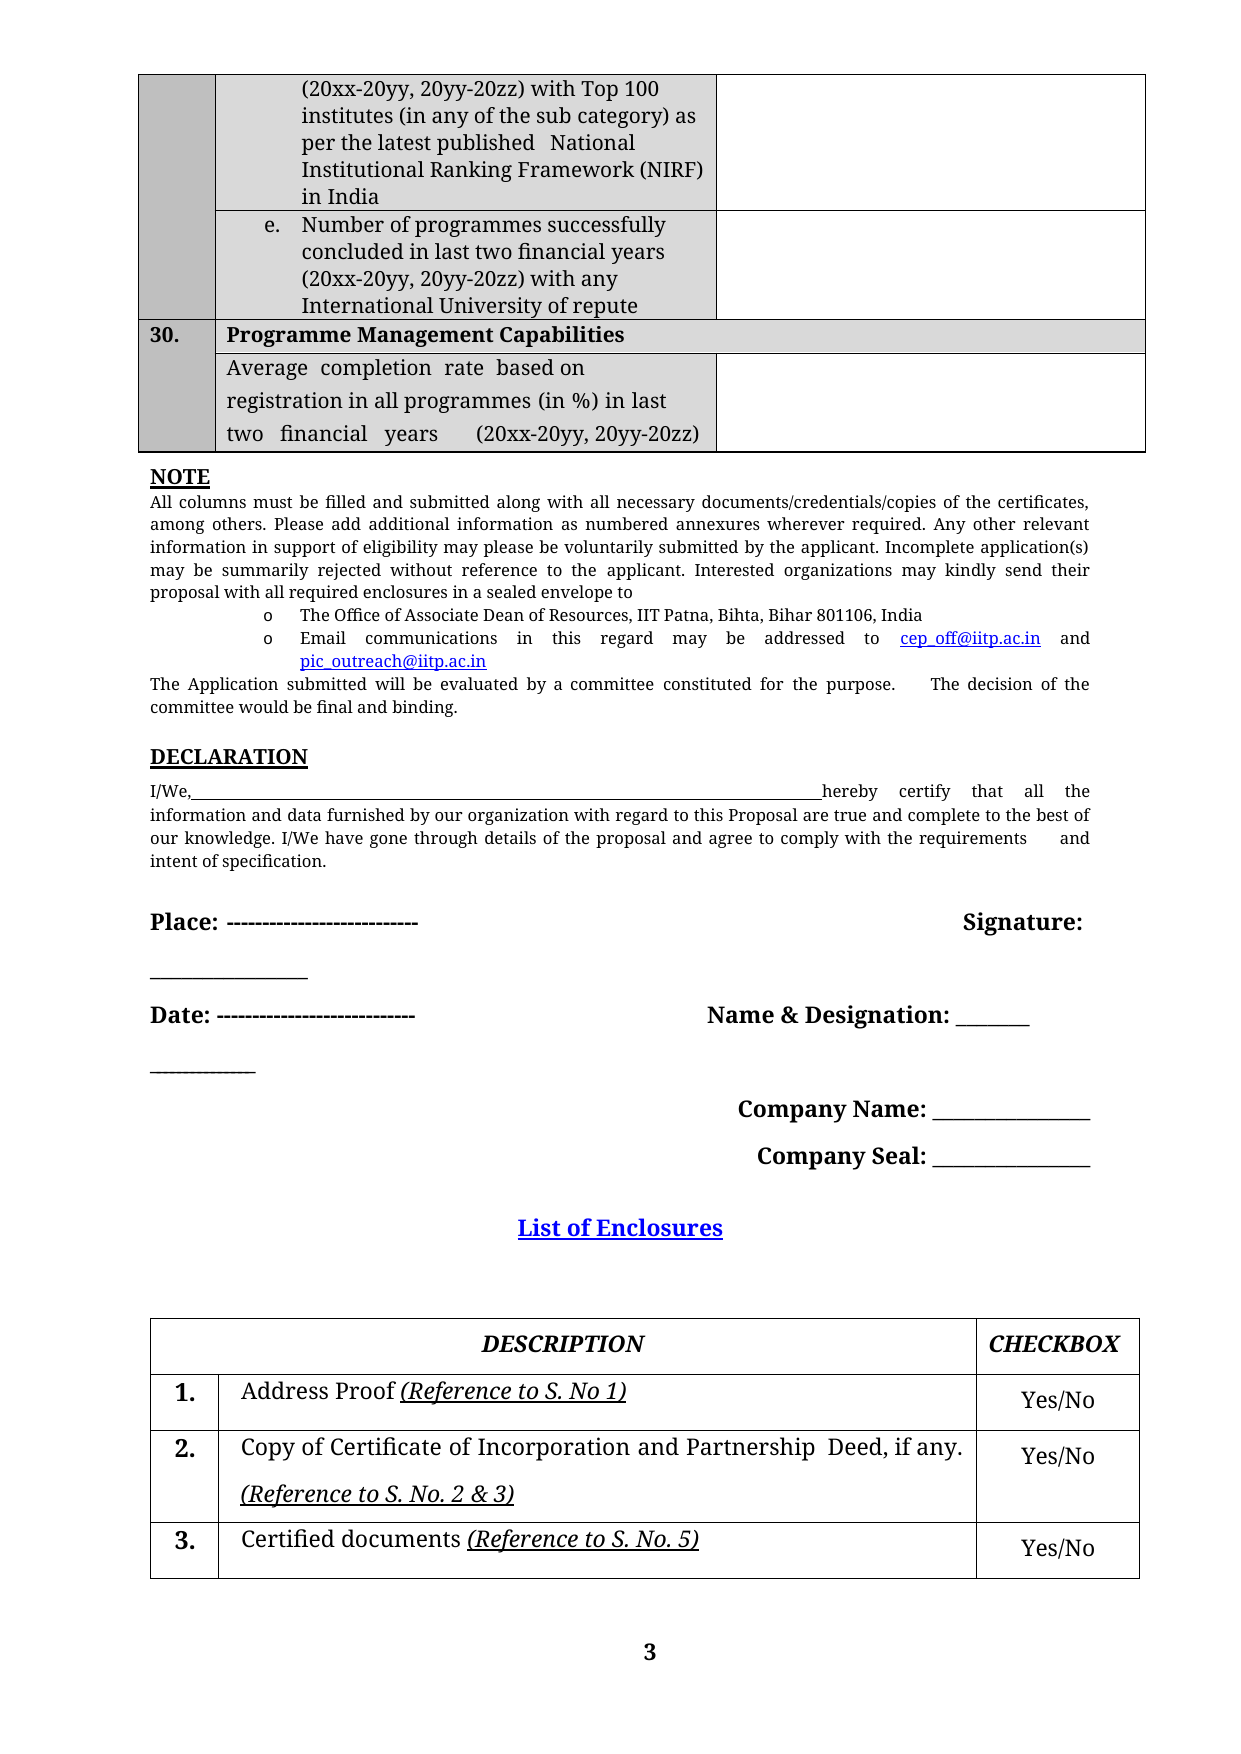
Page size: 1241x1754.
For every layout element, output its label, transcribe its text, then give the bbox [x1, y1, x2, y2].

table_cell [717, 354, 1145, 451]
text Date: ---------------------------- Name & Designation: _______ _______________ [150, 999, 1090, 1077]
table_cell 1. [151, 1375, 218, 1429]
table_cell Certified documents (Reference to S. No. 5) [219, 1523, 976, 1578]
table_header CHECKBOX [977, 1319, 1139, 1374]
table_cell Number of programmes successfully concluded in last two financial years (20xx-20yy, 20yy-20zz) with any International University of repute [216, 211, 716, 319]
table_header DESCRIPTION [151, 1319, 976, 1374]
table_cell 2. [151, 1431, 218, 1522]
text List of Enclosures [150, 1212, 1090, 1243]
table_cell Average completion rate based on registration in all programmes (in %) in last two financial years (20xx-20yy, 20yy-20zz) [216, 354, 716, 451]
list Email communications in this regard may be addressed to cep_off@iitp.ac.in and pic_outreach@iitp.ac.in [263, 627, 1090, 672]
text Company Name: _______________ [150, 1093, 1090, 1124]
subtitle DECLARATION [150, 742, 1090, 771]
list The Office of Associate Dean of Resources, IIT Patna, Bihta, Bihar 801106, India [263, 604, 1090, 627]
text I/We, hereby certify that all the information and data furnished by our organization with regard to this Proposal are true and complete to the best of our knowledge. I/We have gone through details of the proposal and agree to comply with the requirements and intent of specification. [150, 780, 1090, 873]
text The Application submitted will be evaluated by a committee constituted for the purpose. The decision of the committee would be final and binding. [150, 673, 1090, 719]
table_cell Yes/No [977, 1375, 1139, 1429]
table_cell Yes/No [977, 1431, 1139, 1522]
table_cell Programme Management Capabilities [216, 320, 1145, 352]
table_cell [139, 320, 215, 451]
subtitle Place: --------------------------- Signature: _______________ [150, 906, 1090, 984]
text Company Seal: _______________ [150, 1140, 1090, 1171]
table_cell Copy of Certificate of Incorporation and Partnership Deed, if any. (Reference to S. No. 2 & 3) [219, 1431, 976, 1522]
table_cell 3. [151, 1523, 218, 1578]
table_cell Yes/No [977, 1523, 1139, 1578]
text All columns must be filled and submitted along with all necessary documents/credentials/copies of the certificates, among others. Please add additional information as numbered annexures wherever required. Any other relevant information in support of eligibility may please be voluntarily submitted by the applicant. Incomplete application(s) may be summarily rejected without reference to the applicant. Interested organizations may kindly send their proposal with all required enclosures in a sealed envelope to [150, 490, 1090, 604]
table_cell [717, 211, 1145, 319]
subtitle NOTE [150, 462, 1090, 490]
table_cell [717, 75, 1145, 210]
table_cell Address Proof (Reference to S. No 1) [219, 1375, 976, 1429]
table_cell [216, 75, 716, 210]
